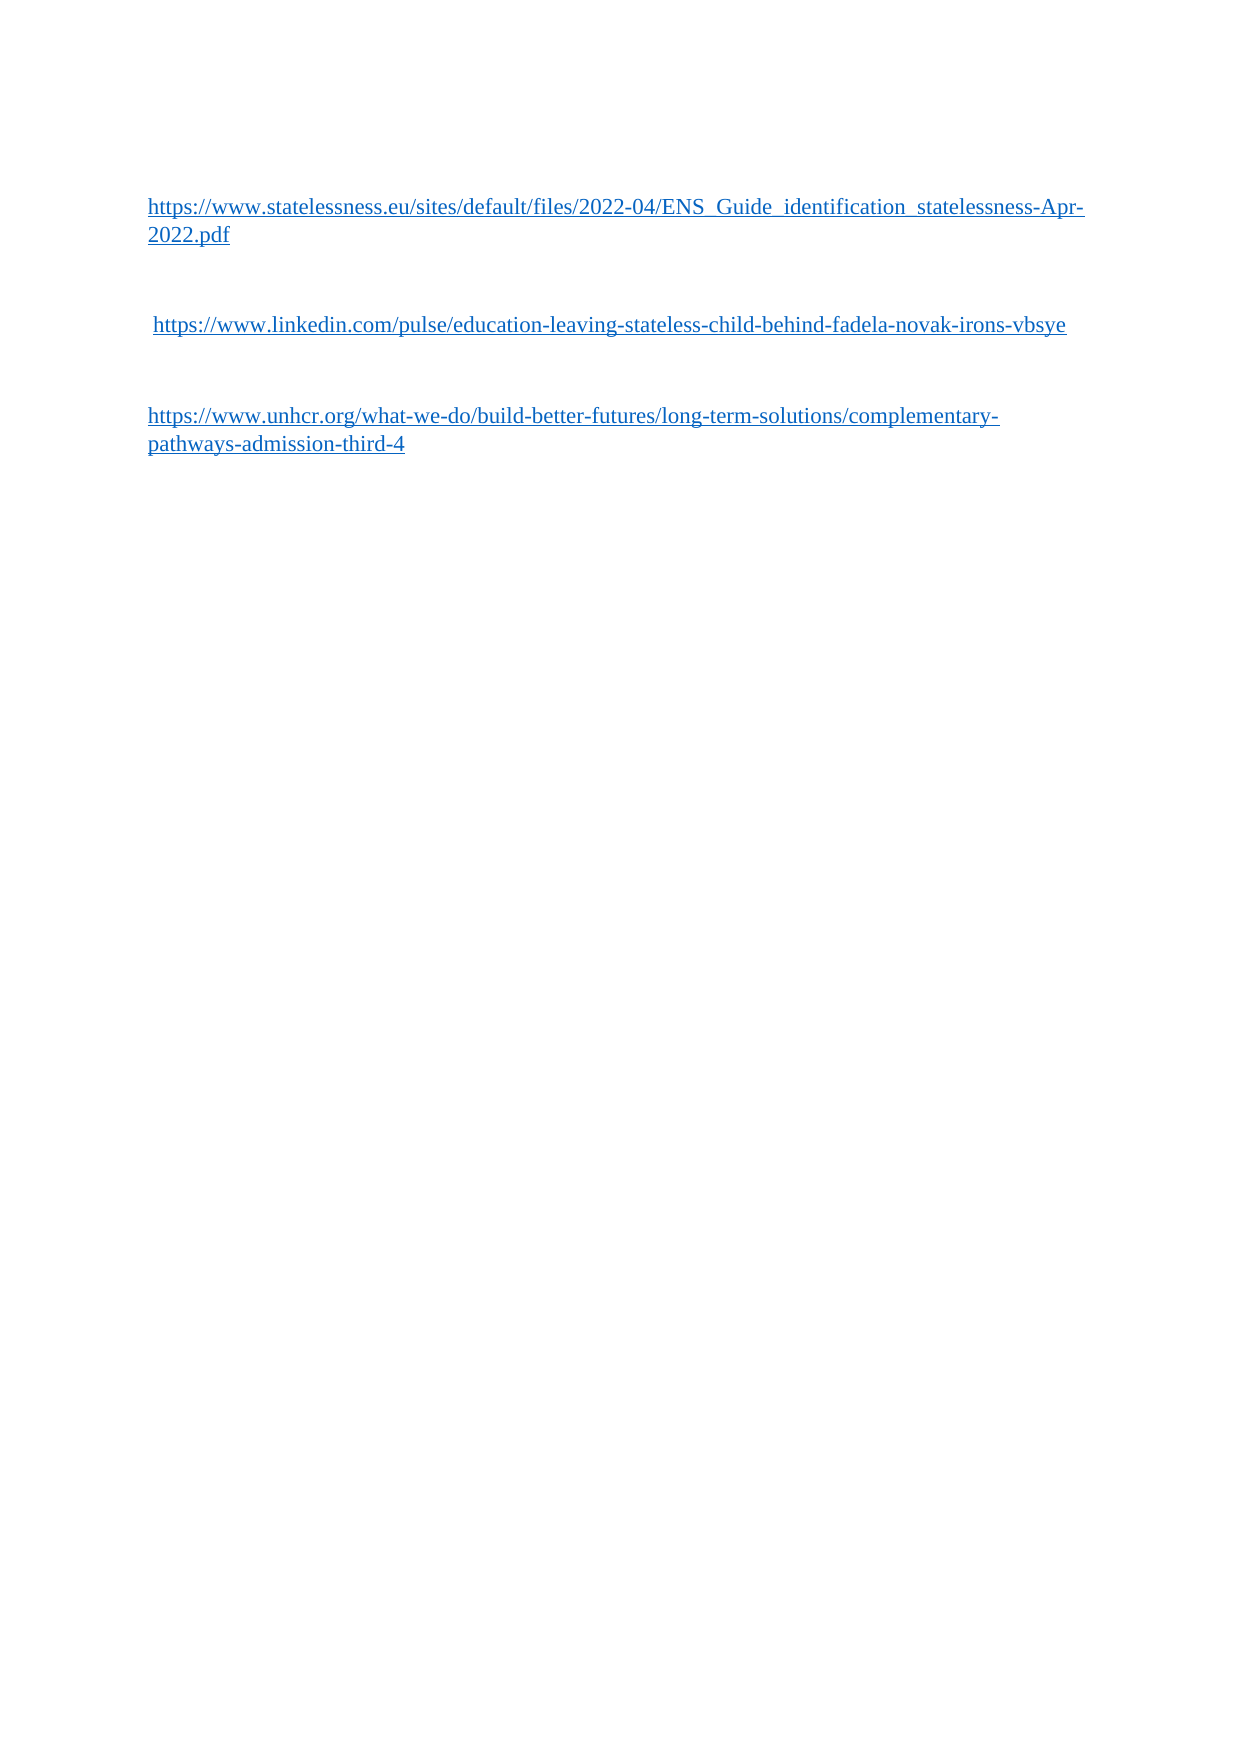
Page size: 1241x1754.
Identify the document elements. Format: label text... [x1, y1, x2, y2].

text https://www.statelessness.eu/sites/default/files/2022-04/ENS_Guide_identification_statelessness-Apr-2022.pdf [148, 193, 1093, 247]
text https://www.unhcr.org/what-we-do/build-better-futures/long-term-solutions/complementary-pathways-admission-third-4 [148, 402, 1093, 456]
text https://www.linkedin.com/pulse/education-leaving-stateless-child-behind-fadela-novak-irons-vbsye [148, 311, 1093, 338]
